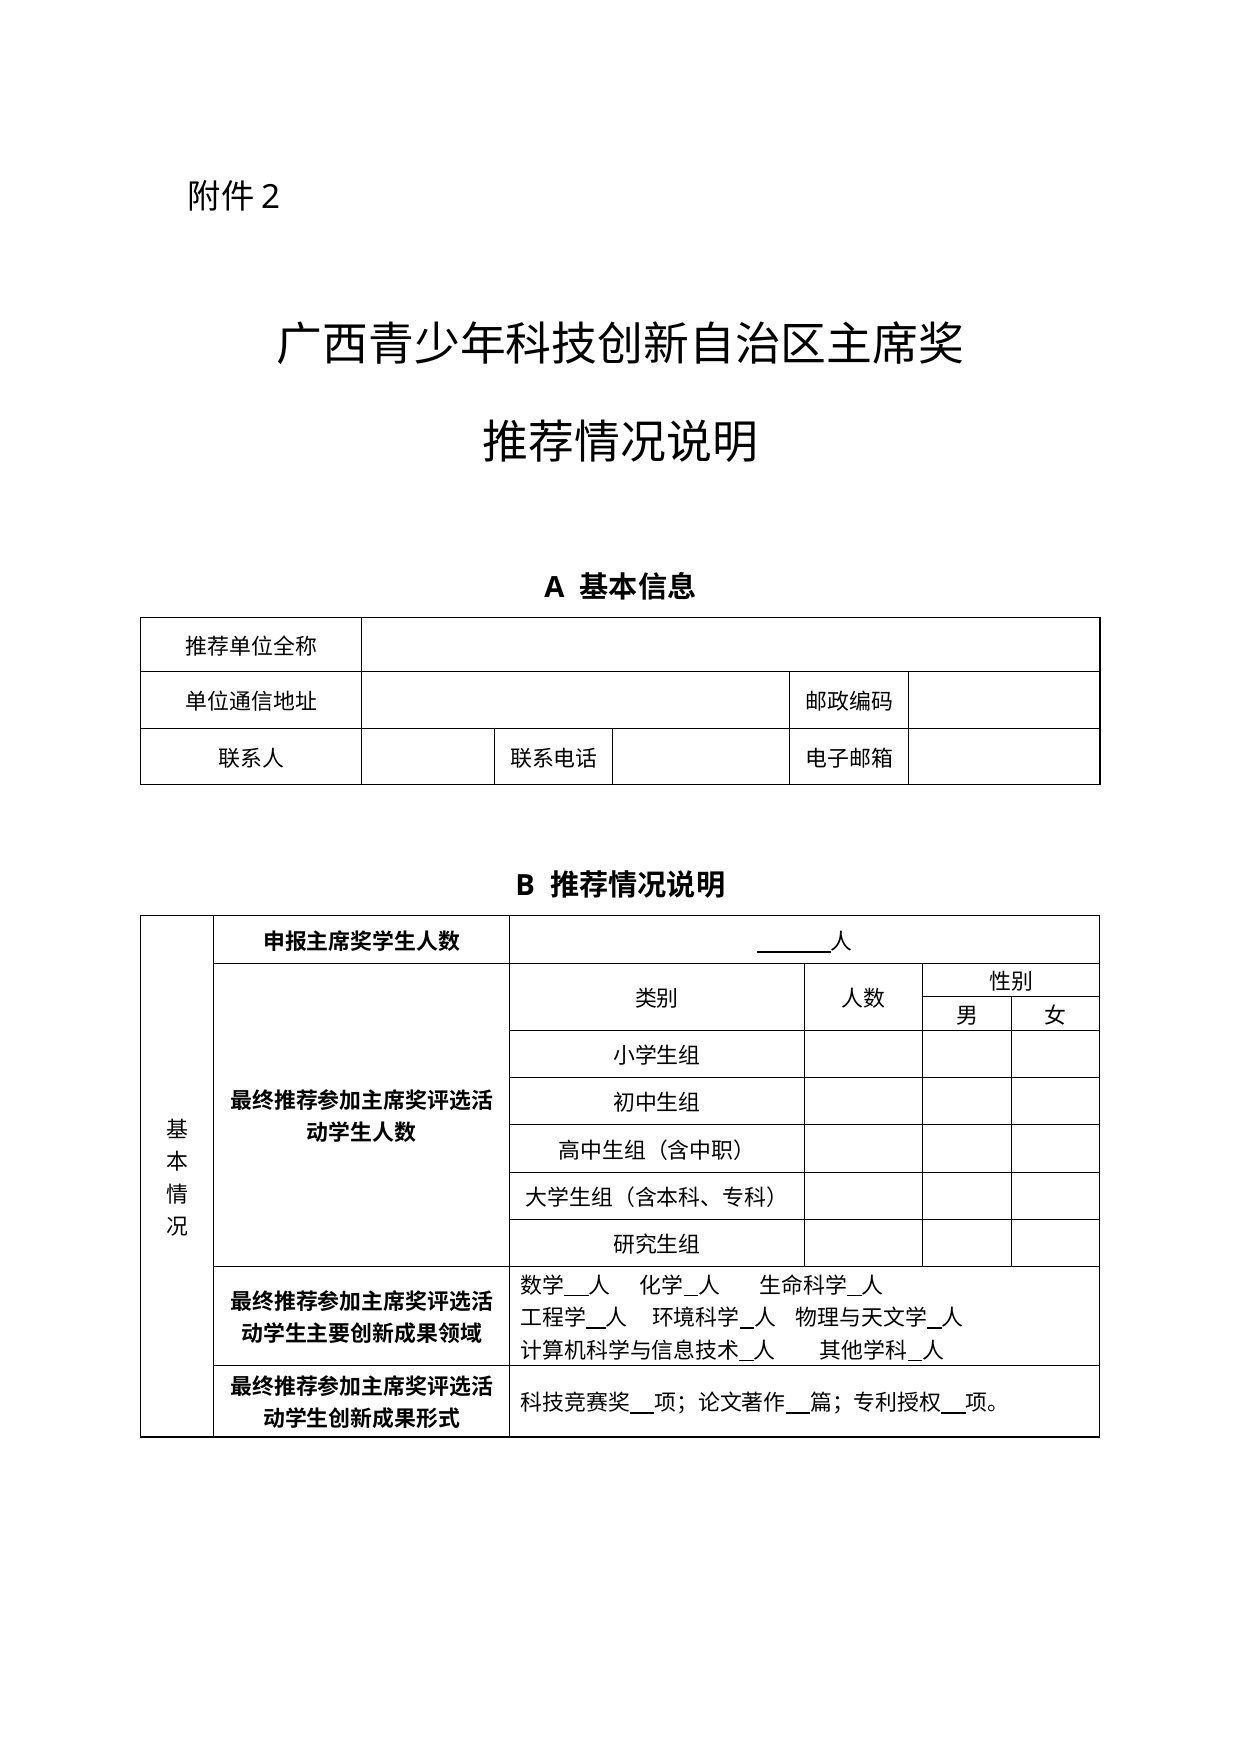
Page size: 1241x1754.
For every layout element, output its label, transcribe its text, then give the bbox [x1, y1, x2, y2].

table_cell 最终推荐参加主席奖评选活动学生人数 [214, 964, 509, 1266]
table_header 基 本 情 况 [141, 916, 213, 1436]
text 附件2 [187, 162, 1053, 227]
table_cell 数学 人 化学 人 生命科学 人 工程学 人 环境科学 人 物理与天文学 人 计算机科学与信息技术 人 其他学科 人 [510, 1267, 1099, 1365]
table_cell [923, 1031, 1011, 1077]
table_cell [805, 1125, 922, 1172]
table_cell 类别 [510, 964, 804, 1030]
table_cell 最终推荐参加主席奖评选活动学生主要创新成果领域 [214, 1267, 509, 1365]
table_cell [1012, 1031, 1099, 1077]
table_cell 科技竞赛奖 项；论文著作 篇；专利授权 项。 [510, 1366, 1099, 1436]
table_cell 高中生组（含中职） [510, 1125, 804, 1172]
table_cell [805, 1173, 922, 1219]
table_cell [362, 672, 789, 728]
text B 推荐情况说明 [187, 850, 1053, 915]
text A 基本信息 [187, 552, 1053, 617]
table_cell [923, 1078, 1011, 1124]
table_cell [923, 1173, 1011, 1219]
table_cell [805, 1031, 922, 1077]
table_cell [805, 1078, 922, 1124]
table_cell [1012, 1125, 1099, 1172]
table_cell 女 [1012, 997, 1099, 1030]
table_cell 男 [923, 997, 1011, 1030]
text 广西青少年科技创新自治区主席奖 [187, 292, 1053, 389]
table_cell 最终推荐参加主席奖评选活动学生创新成果形式 [214, 1366, 509, 1436]
table_cell 人数 [805, 964, 922, 1030]
table_cell 联系电话 [495, 729, 612, 784]
table_cell [362, 729, 494, 784]
table_header 推荐单位全称 [141, 618, 361, 671]
table_cell [1012, 1220, 1099, 1266]
table_cell [613, 729, 789, 784]
table_cell [1012, 1173, 1099, 1219]
table_cell 研究生组 [510, 1220, 804, 1266]
table_header 申报主席奖学生人数 [214, 916, 509, 963]
table_cell [909, 729, 1099, 784]
table_cell 性别 [923, 964, 1099, 996]
table_cell 联系人 [141, 729, 361, 784]
table_header [362, 618, 1099, 671]
table_cell [805, 1220, 922, 1266]
table_cell 小学生组 [510, 1031, 804, 1077]
table_cell [923, 1125, 1011, 1172]
table_cell [923, 1220, 1011, 1266]
text 推荐情况说明 [187, 389, 1053, 487]
table_cell 初中生组 [510, 1078, 804, 1124]
table_cell 电子邮箱 [790, 729, 908, 784]
table_cell [1012, 1078, 1099, 1124]
table_cell 邮政编码 [790, 672, 908, 728]
table_cell 单位通信地址 [141, 672, 361, 728]
table_cell [909, 672, 1099, 728]
table_cell 大学生组（含本科、专科） [510, 1173, 804, 1219]
table_header 人 [510, 916, 1099, 963]
